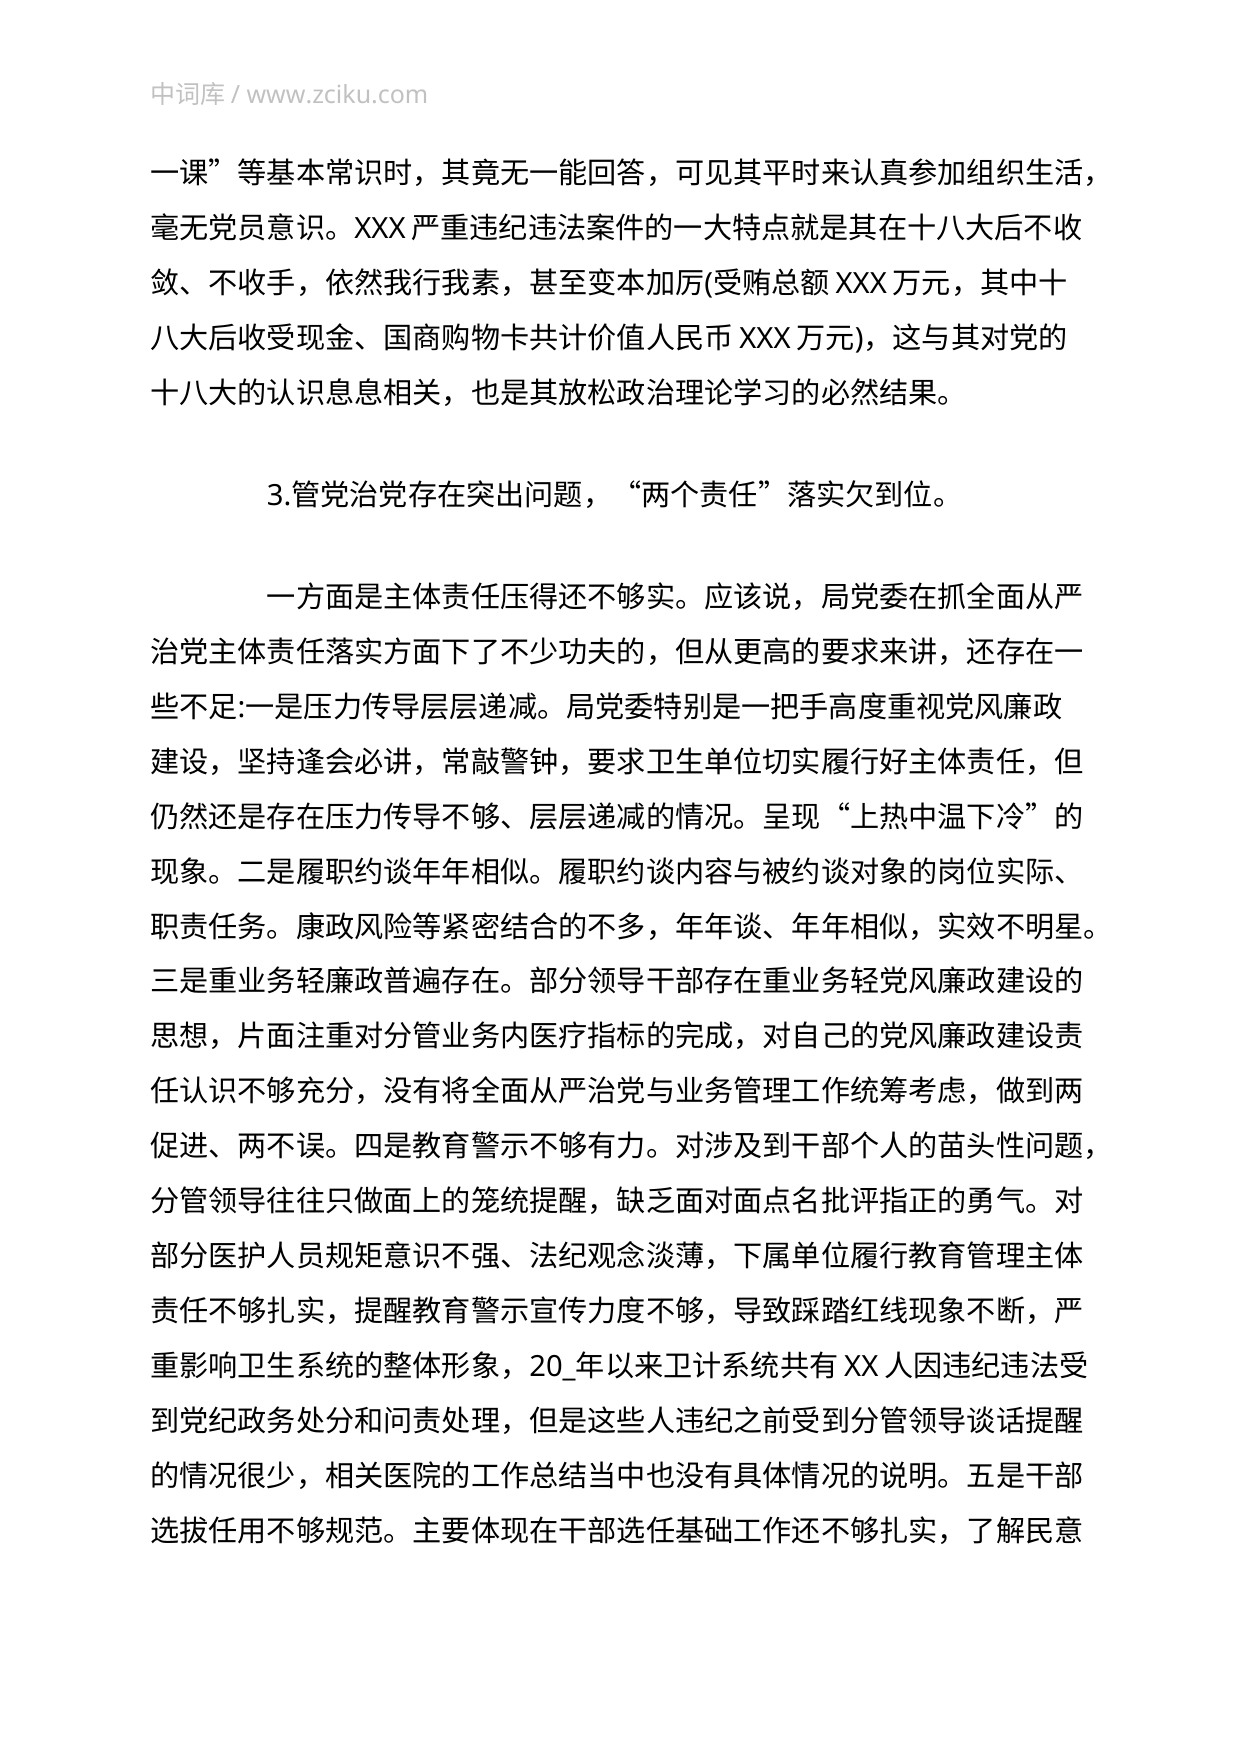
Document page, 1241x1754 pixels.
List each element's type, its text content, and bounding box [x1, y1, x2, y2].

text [150, 574, 1090, 1549]
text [150, 150, 1090, 412]
text 3.管党治党存在突出问题，“两个责任”落实欠到位。 [150, 472, 1090, 514]
